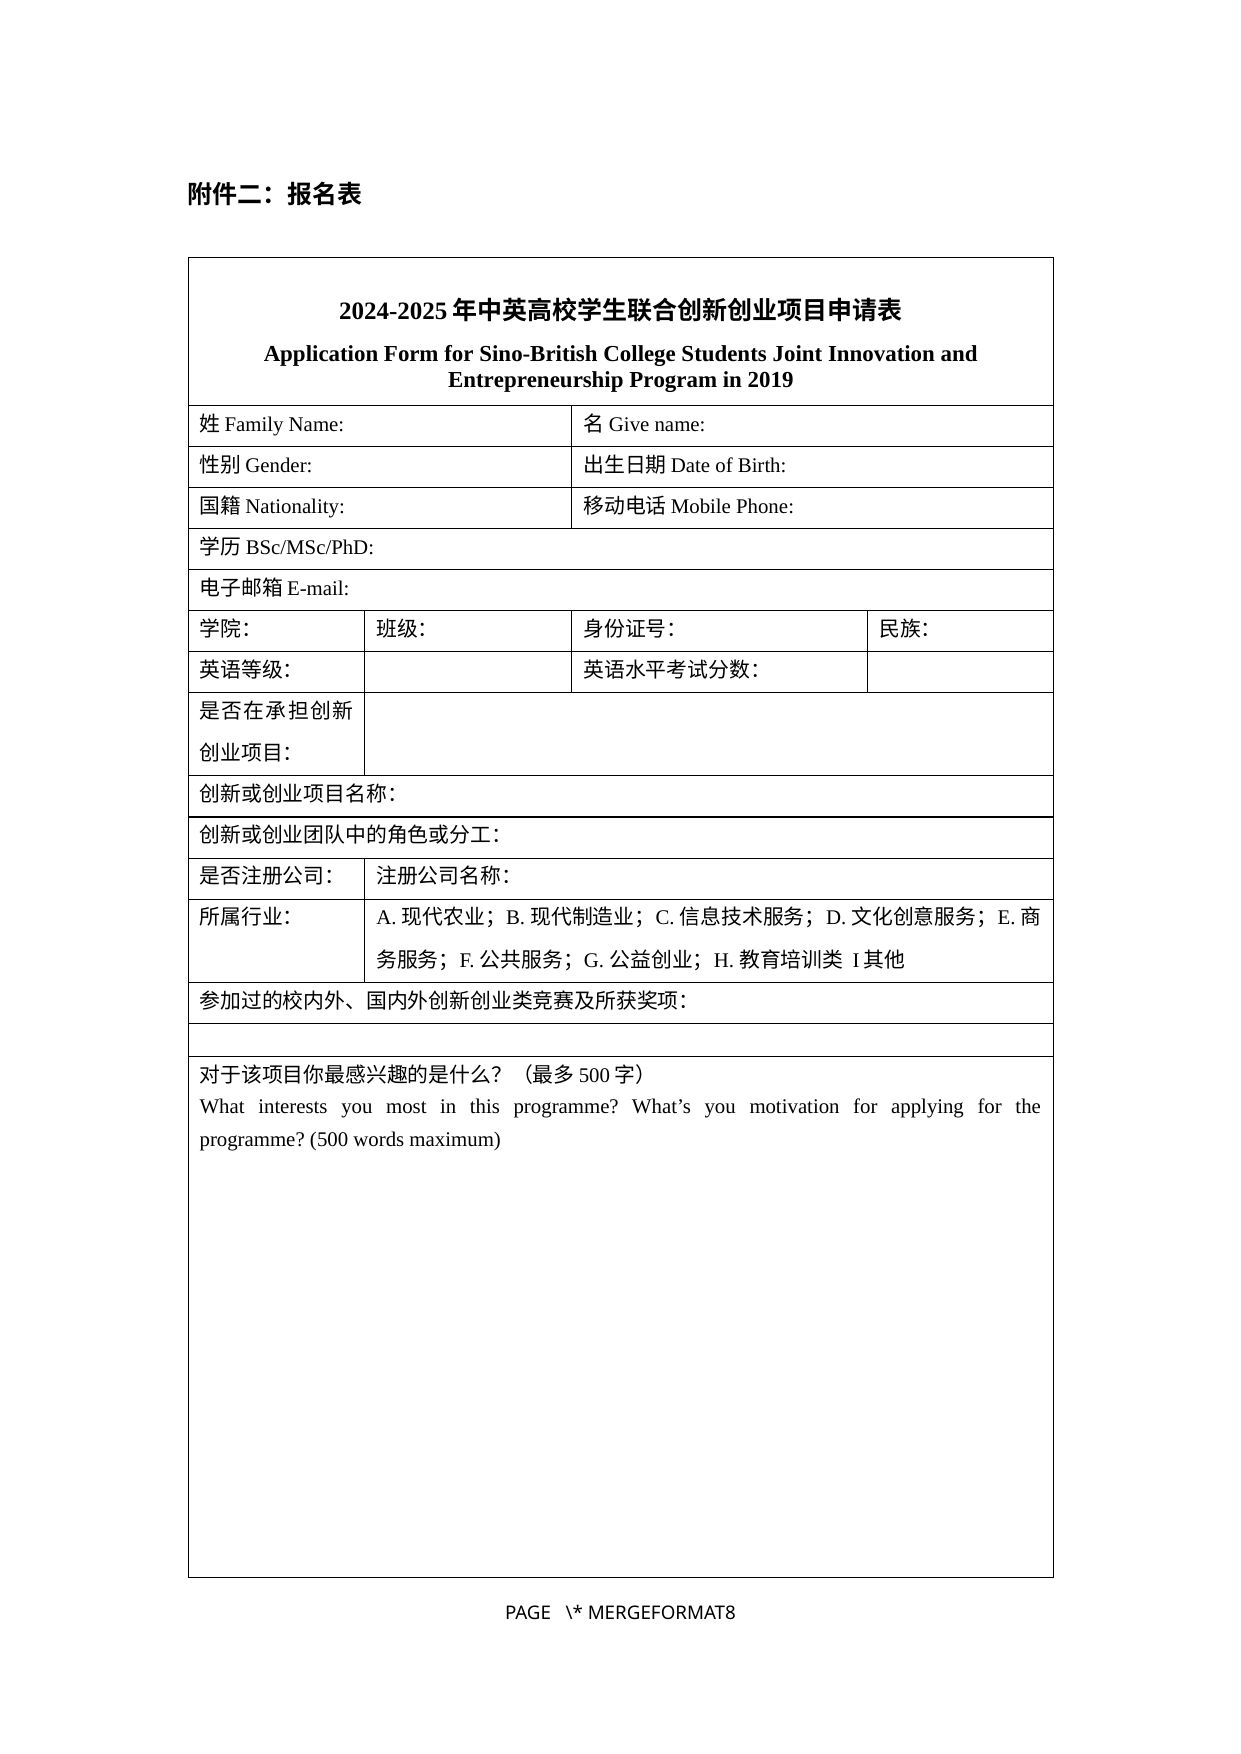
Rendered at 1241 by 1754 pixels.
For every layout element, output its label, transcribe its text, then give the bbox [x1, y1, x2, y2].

table_cell 注册公司名称： [365, 859, 1053, 898]
table_cell 性别Gender: [189, 447, 571, 487]
table_cell [365, 693, 1053, 775]
table_cell 创新或创业团队中的角色或分工： [189, 818, 1053, 857]
table_cell [365, 652, 571, 692]
table_cell 国籍Nationality: [189, 488, 571, 528]
table_cell 学院： [189, 611, 364, 651]
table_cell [189, 1057, 1053, 1577]
table_cell 姓Family Name: [189, 406, 571, 446]
table_cell 出生日期Date of Birth: [572, 447, 1053, 487]
table_cell 英语等级： [189, 652, 364, 692]
table_cell 民族： [868, 611, 1053, 651]
table_header 2024-2025年中英高校学生联合创新创业项目申请表 Application Form for Sino-British College Students Joint Innovation and Entrepreneurship Program in 2019 [189, 258, 1053, 405]
table_cell 所属行业： [189, 900, 364, 982]
table_cell [868, 652, 1053, 692]
table_cell 班级： [365, 611, 571, 651]
table_cell 英语水平考试分数： [572, 652, 867, 692]
table_cell 移动电话Mobile Phone: [572, 488, 1053, 528]
text 附件二：报名表 [187, 160, 1053, 225]
table_cell 电子邮箱E-mail: [189, 570, 1053, 610]
table_cell 是否注册公司： [189, 859, 364, 898]
table_cell 参加过的校内外、国内外创新创业类竞赛及所获奖项： [189, 983, 1053, 1023]
table_cell 身份证号： [572, 611, 867, 651]
table_cell [189, 1024, 1053, 1056]
table_cell 学历 BSc/MSc/PhD: [189, 529, 1053, 569]
table_cell 创新或创业项目名称： [189, 776, 1053, 816]
table_cell 是否在承担创新创业项目： [189, 693, 364, 775]
table_cell A. 现代农业；B. 现代制造业；C. 信息技术服务；D. 文化创意服务；E. 商务服务；F. 公共服务；G. 公益创业；H. 教育培训类 I其他 [365, 900, 1053, 982]
table_cell 名 Give name: [572, 406, 1053, 446]
